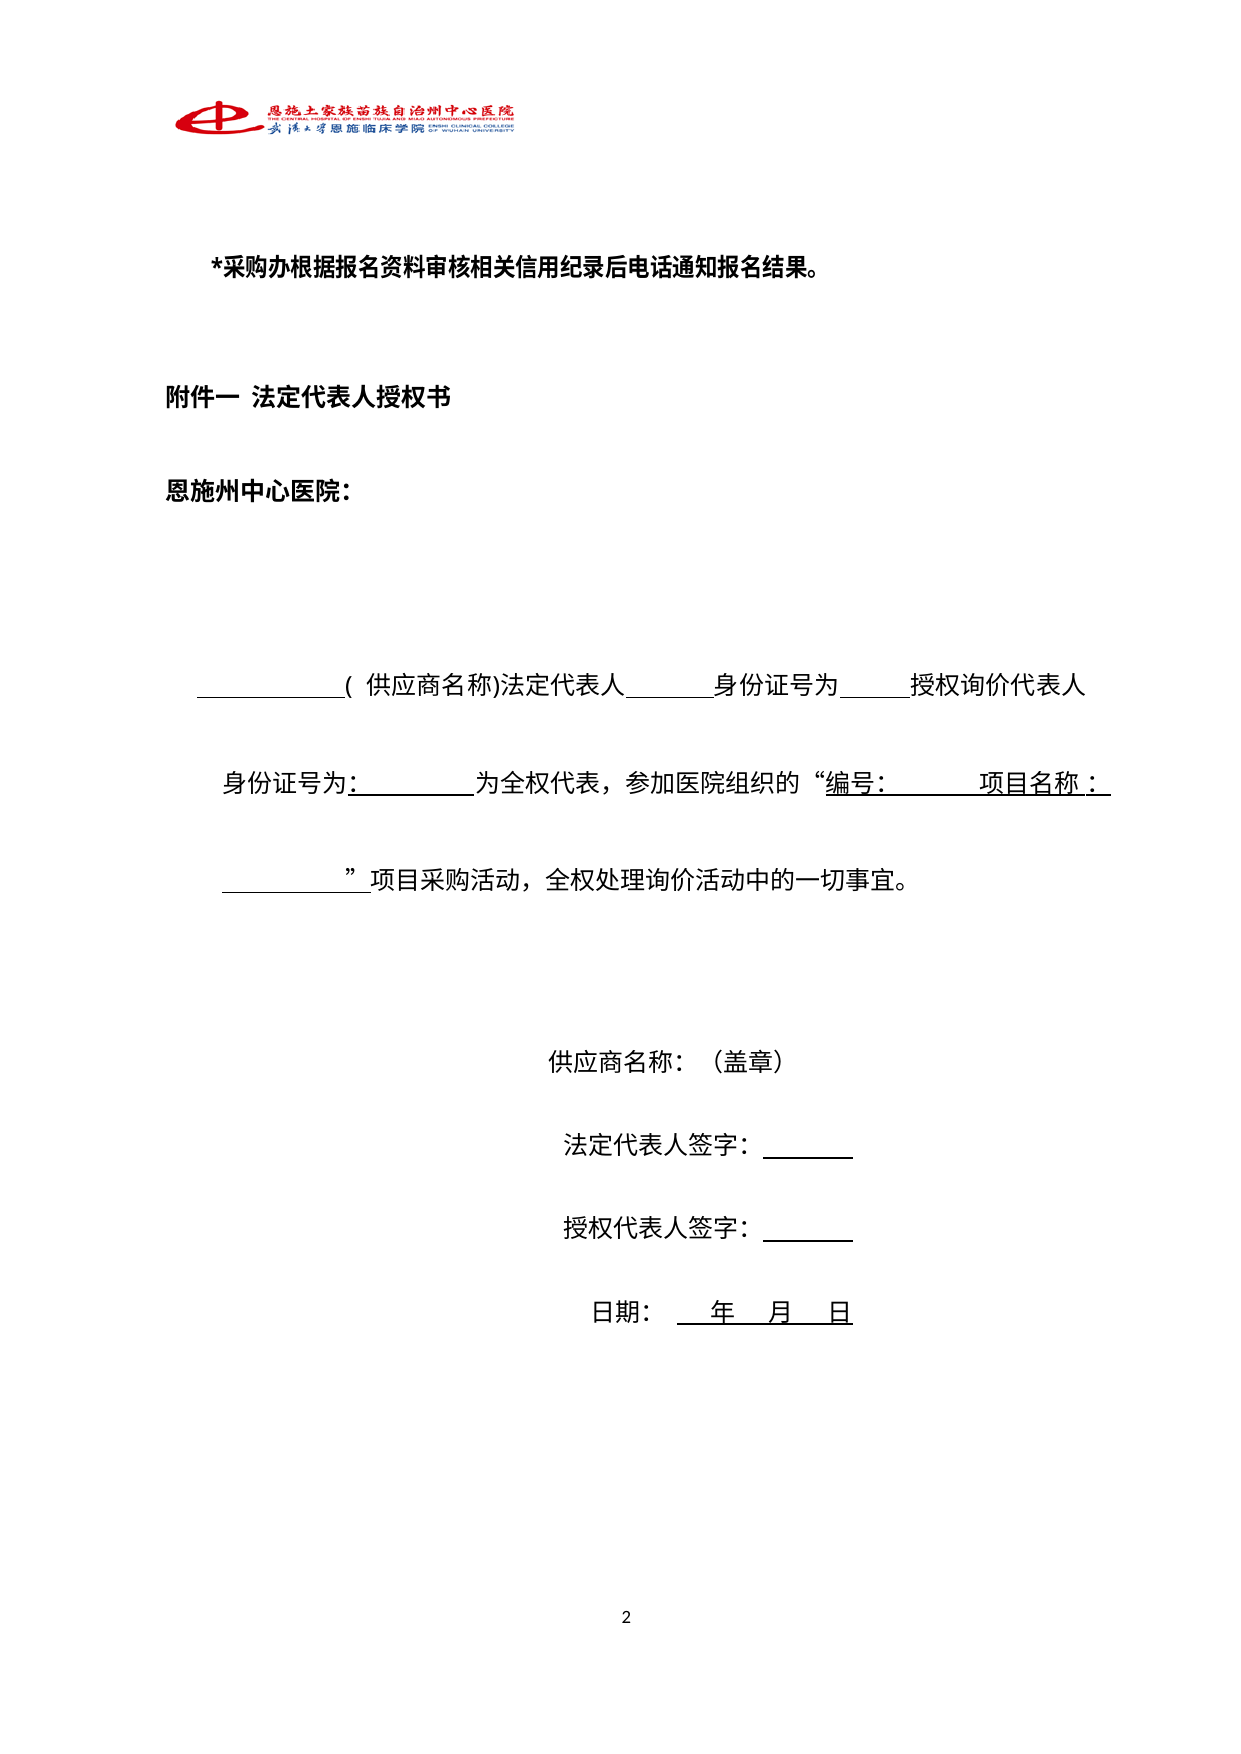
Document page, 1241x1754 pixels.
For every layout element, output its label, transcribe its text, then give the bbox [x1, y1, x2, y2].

text *采购办根据报名资料审核相关信用纪录后电话通知报名结果。 [165, 233, 1087, 298]
subtitle 恩施州中心医院： [165, 457, 1087, 522]
text 供应商名称：（盖章） [165, 1028, 1087, 1093]
text ( 供应商名称)法定代表人 身份证号为 授权询价代表人 身份证号为： 为全权代表，参加医院组织的“编号： 项目名称 ： ”项目采购活动，全权处理询价活动中的一切事宜。 [197, 651, 1087, 911]
text 授权代表人签字： [165, 1194, 1087, 1259]
text 法定代表人签字： [165, 1111, 1087, 1176]
picture [165, 88, 539, 144]
text 附件一 法定代表人授权书 [165, 363, 1087, 428]
text 日期： 年 月 日 [165, 1278, 1087, 1343]
